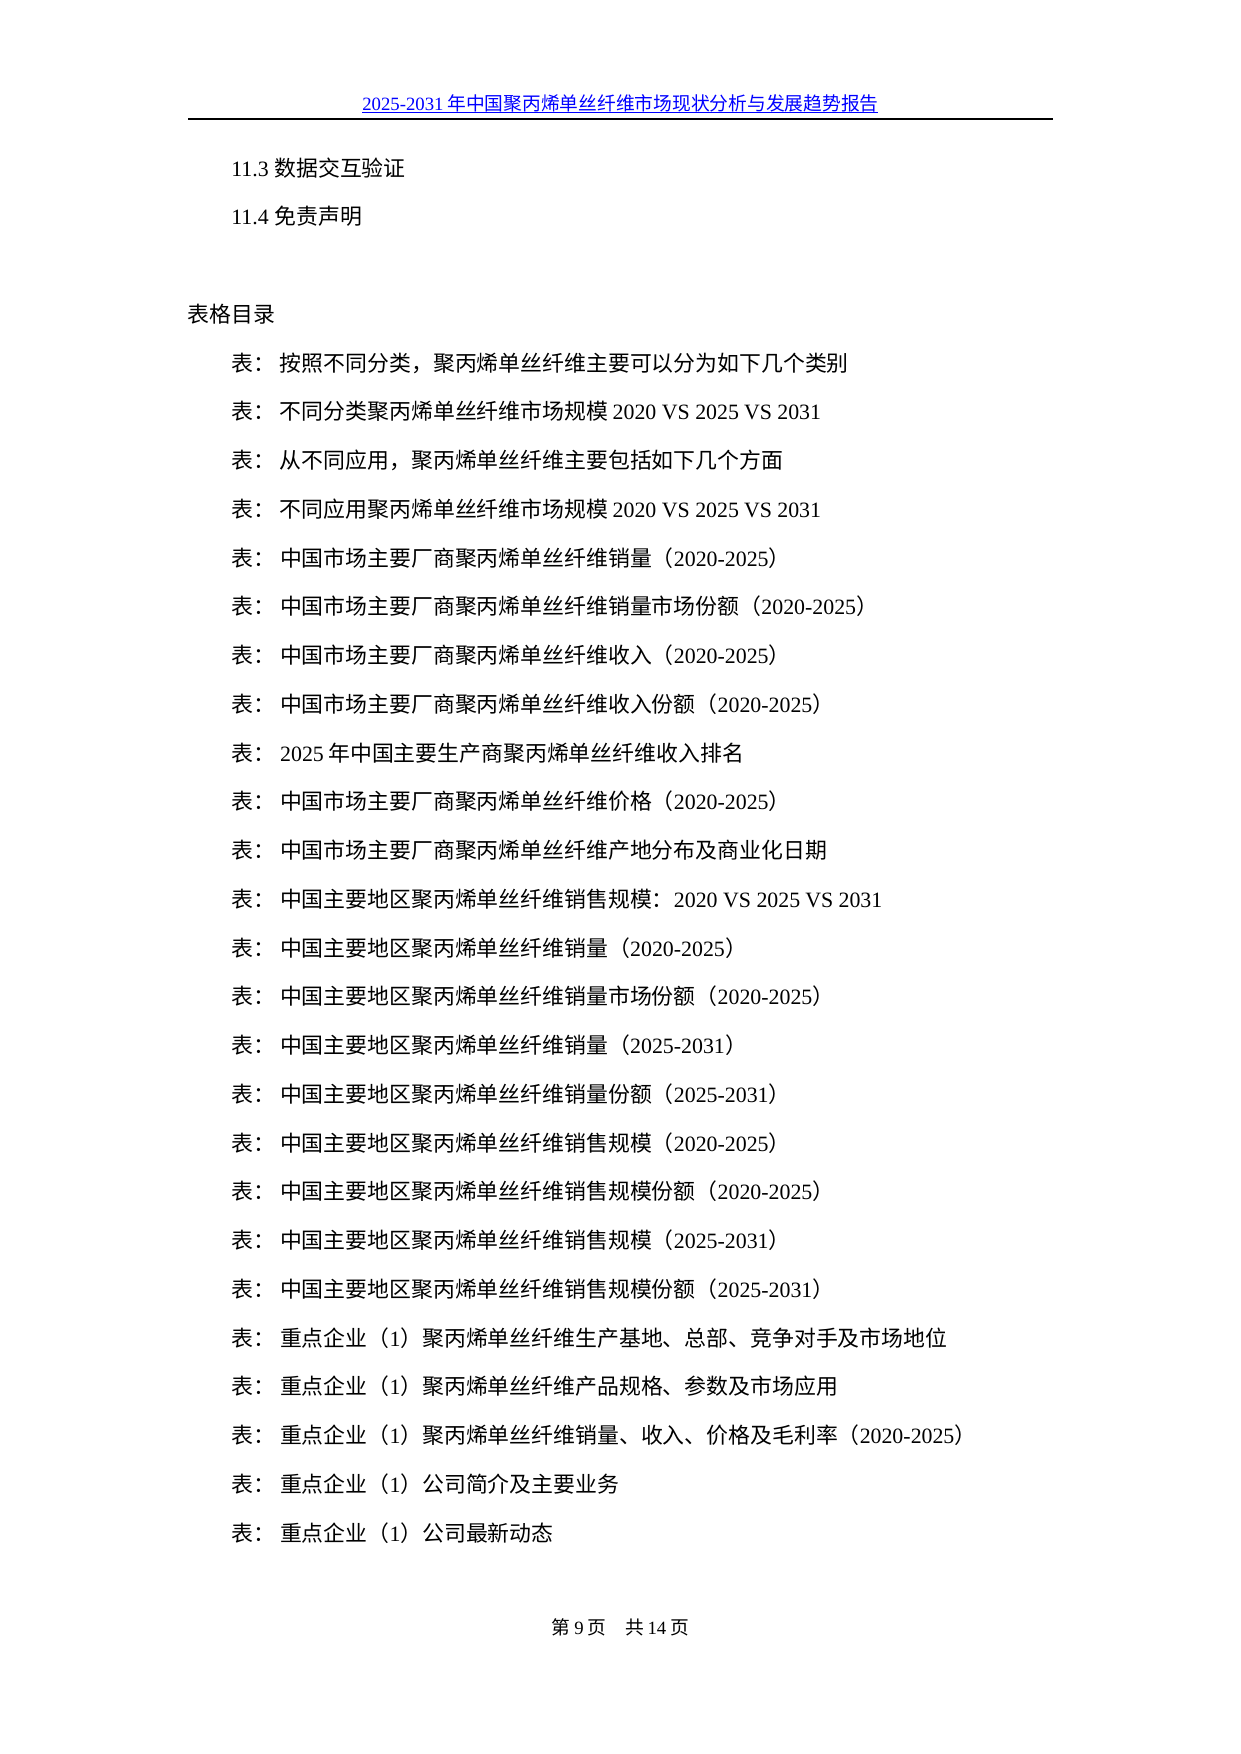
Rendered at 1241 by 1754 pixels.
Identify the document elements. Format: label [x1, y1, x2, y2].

text [187, 150, 1053, 1548]
